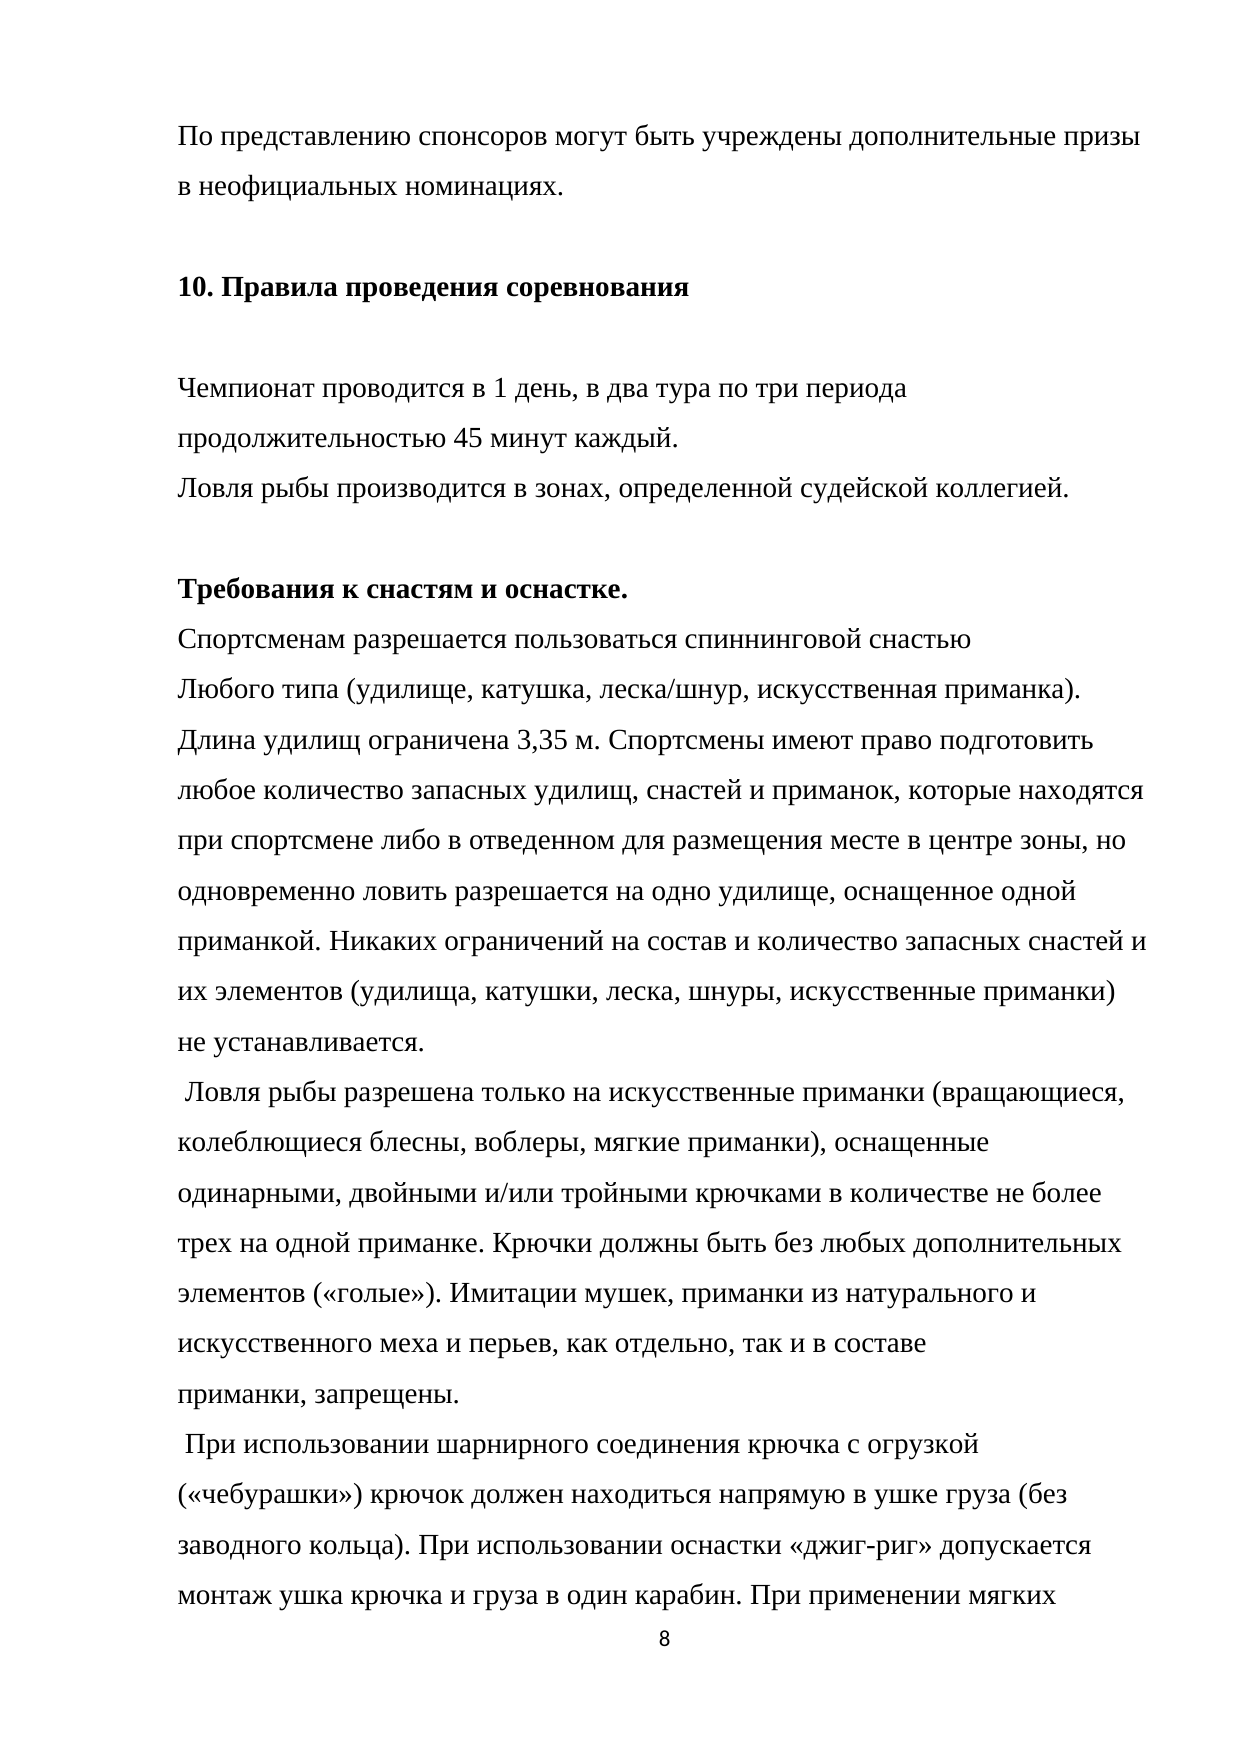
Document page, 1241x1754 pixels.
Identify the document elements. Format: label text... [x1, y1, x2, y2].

text Чемпионат проводится в 1 день, в два тура по три периода продолжительностью 45 минут каждый. [177, 370, 1152, 453]
text Любого типа (удилище, катушка, леска/шнур, искусственная приманка). Длина удилищ ограничена 3,35 м. Спортсмены имеют право подготовить любое количество запасных удилищ, снастей и приманок, которые находятся при спортсмене либо в отведенном для размещения месте в центре зоны, но одновременно ловить разрешается на одно удилище, оснащенное одной приманкой. Никаких ограничений на состав и количество запасных снастей и их элементов (удилища, катушки, леска, шнуры, искусственные приманки) не устанавливается. [177, 672, 1152, 1057]
text Требования к снастям и оснастке. [177, 571, 1152, 604]
text Ловля рыбы разрешена только на искусственные приманки (вращающиеся, колеблющиеся блесны, воблеры, мягкие приманки), оснащенные одинарными, двойными и/или тройными крючками в количестве не более трех на одной приманке. Крючки должны быть без любых дополнительных элементов («голые»). Имитации мушек, приманки из натурального и искусственного меха и перьев, как отдельно, так и в составе [177, 1074, 1152, 1359]
text Ловля рыбы производится в зонах, определенной судейской коллегией. [177, 470, 1152, 504]
text По представлению спонсоров могут быть учреждены дополнительные призы в неофициальных номинациях. [177, 118, 1152, 202]
text приманки, запрещены. [177, 1376, 1152, 1409]
text 10. Правила проведения соревнования [177, 269, 1152, 303]
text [177, 1426, 1152, 1611]
text Спортсменам разрешается пользоваться спиннинговой снастью [177, 621, 1152, 655]
